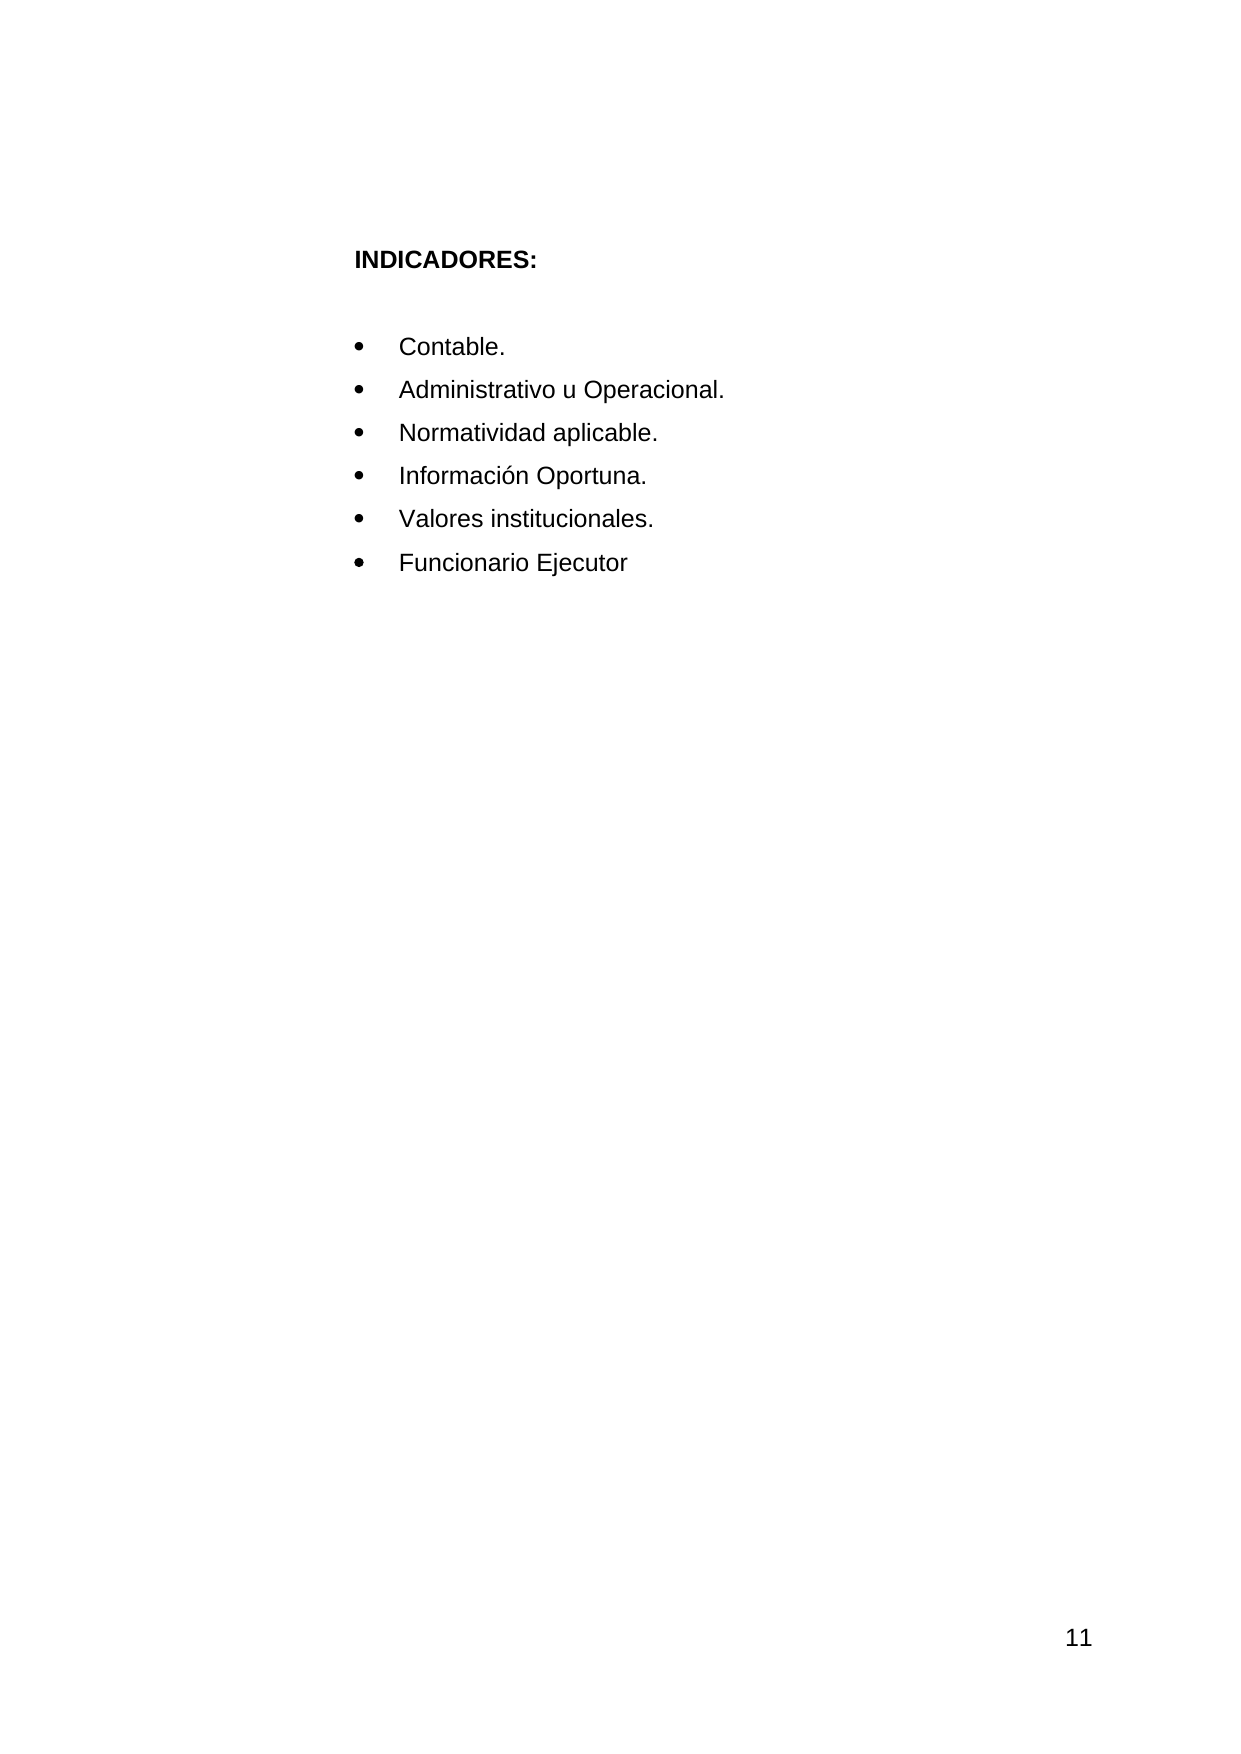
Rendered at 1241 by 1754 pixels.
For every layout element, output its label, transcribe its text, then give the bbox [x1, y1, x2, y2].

list Funcionario Ejecutor [354, 548, 1092, 577]
list Valores institucionales. [354, 504, 1092, 533]
list Información Oportuna. [354, 461, 1092, 490]
list Normatividad aplicable. [354, 418, 1092, 447]
list Contable. [354, 332, 1092, 360]
list Administrativo u Operacional. [354, 375, 1092, 404]
text INDICADORES: [207, 245, 1092, 274]
